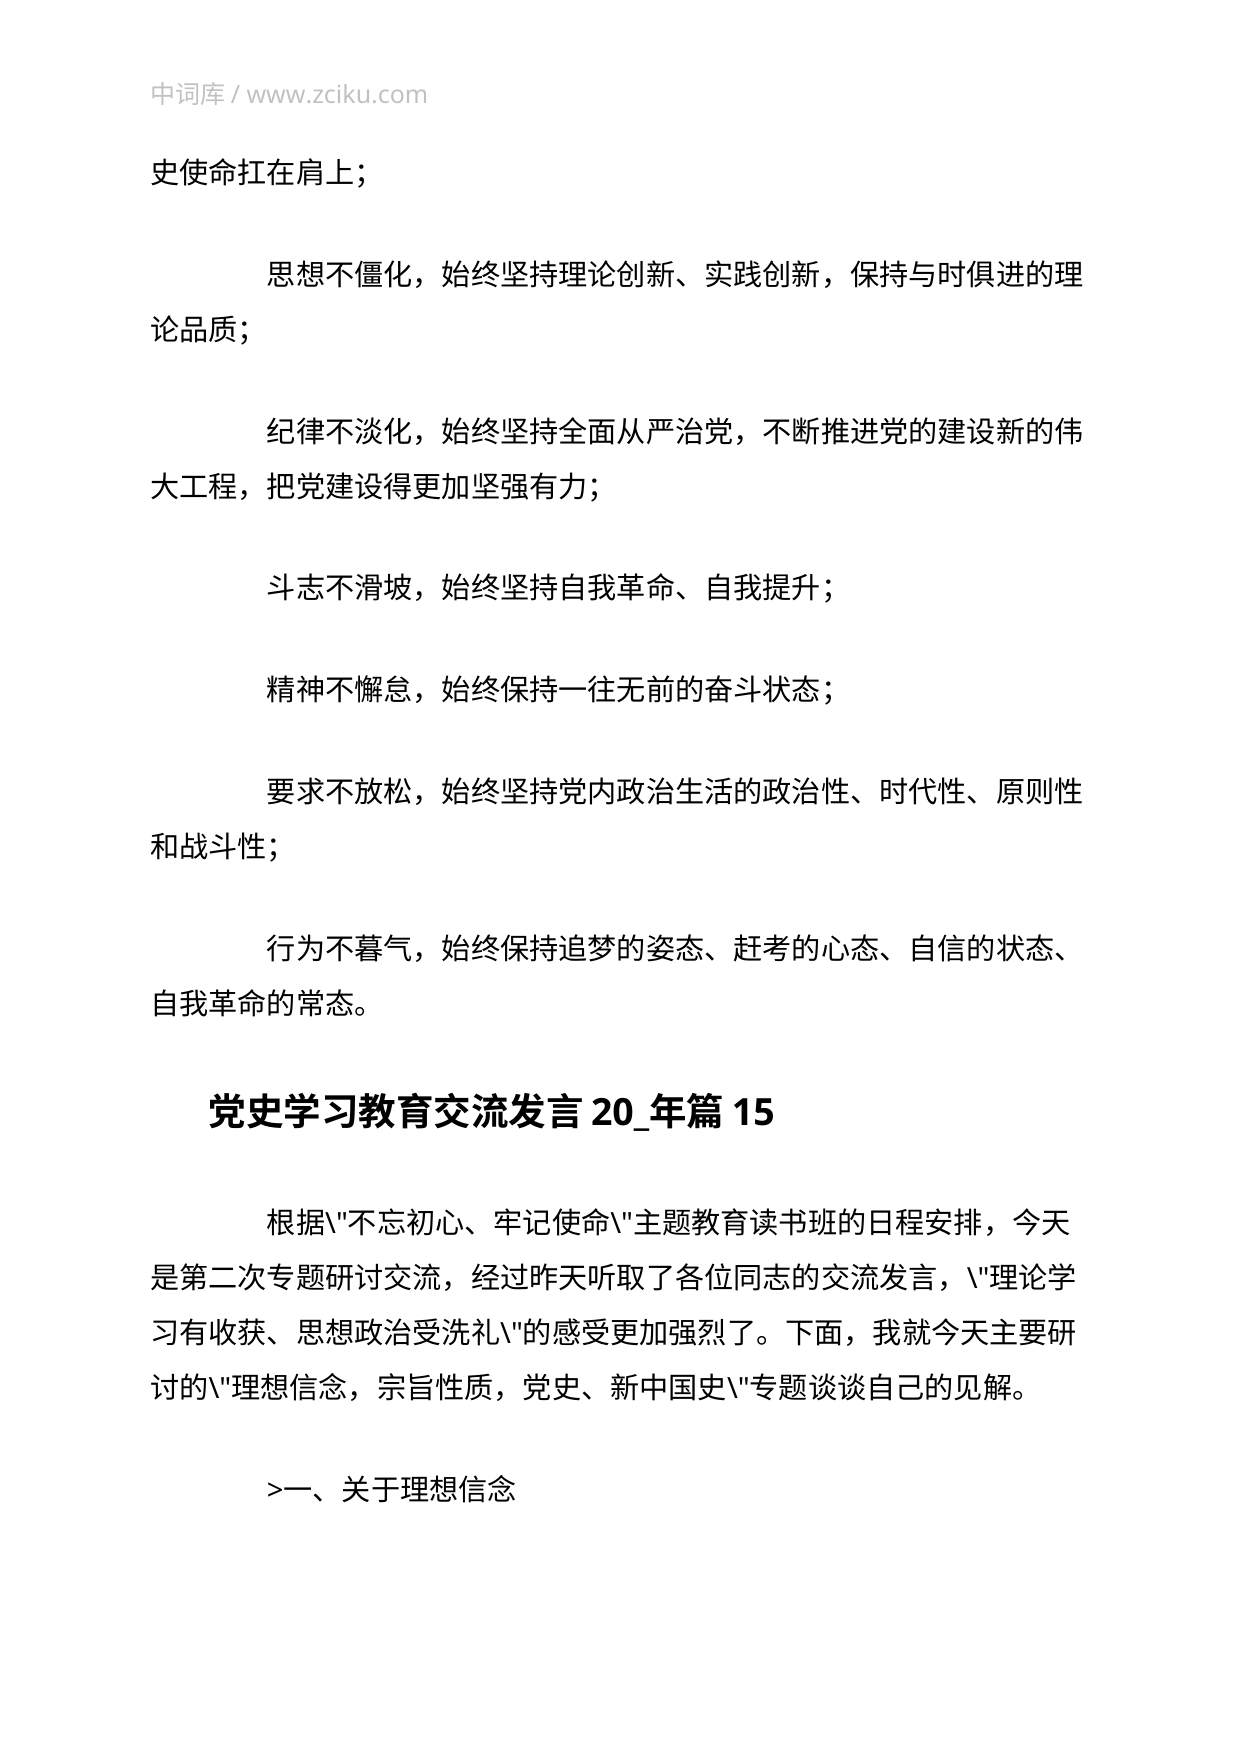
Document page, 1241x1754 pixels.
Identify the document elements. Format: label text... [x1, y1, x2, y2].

text >一、关于理想信念 [150, 1467, 1090, 1509]
text 斗志不滑坡，始终坚持自我革命、自我提升； [150, 565, 1090, 607]
text 根据\"不忘初心、牢记使命\"主题教育读书班的日程安排，今天是第二次专题研讨交流，经过昨天听取了各位同志的交流发言，\"理论学习有收获、思想政治受洗礼\"的感受更加强烈了。下面，我就今天主要研讨的\"理想信念，宗旨性质，党史、新中国史\"专题谈谈自己的见解。 [150, 1199, 1090, 1407]
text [150, 150, 1090, 192]
text 精神不懈怠，始终保持一往无前的奋斗状态； [150, 667, 1090, 709]
text 党史学习教育交流发言20_年篇15 [150, 1082, 1090, 1136]
text 要求不放松，始终坚持党内政治生活的政治性、时代性、原则性和战斗性； [150, 769, 1090, 866]
text 思想不僵化，始终坚持理论创新、实践创新，保持与时俱进的理论品质； [150, 252, 1090, 349]
text 纪律不淡化，始终坚持全面从严治党，不断推进党的建设新的伟大工程，把党建设得更加坚强有力； [150, 408, 1090, 506]
text 行为不暮气，始终保持追梦的姿态、赶考的心态、自信的状态、自我革命的常态。 [150, 925, 1090, 1022]
